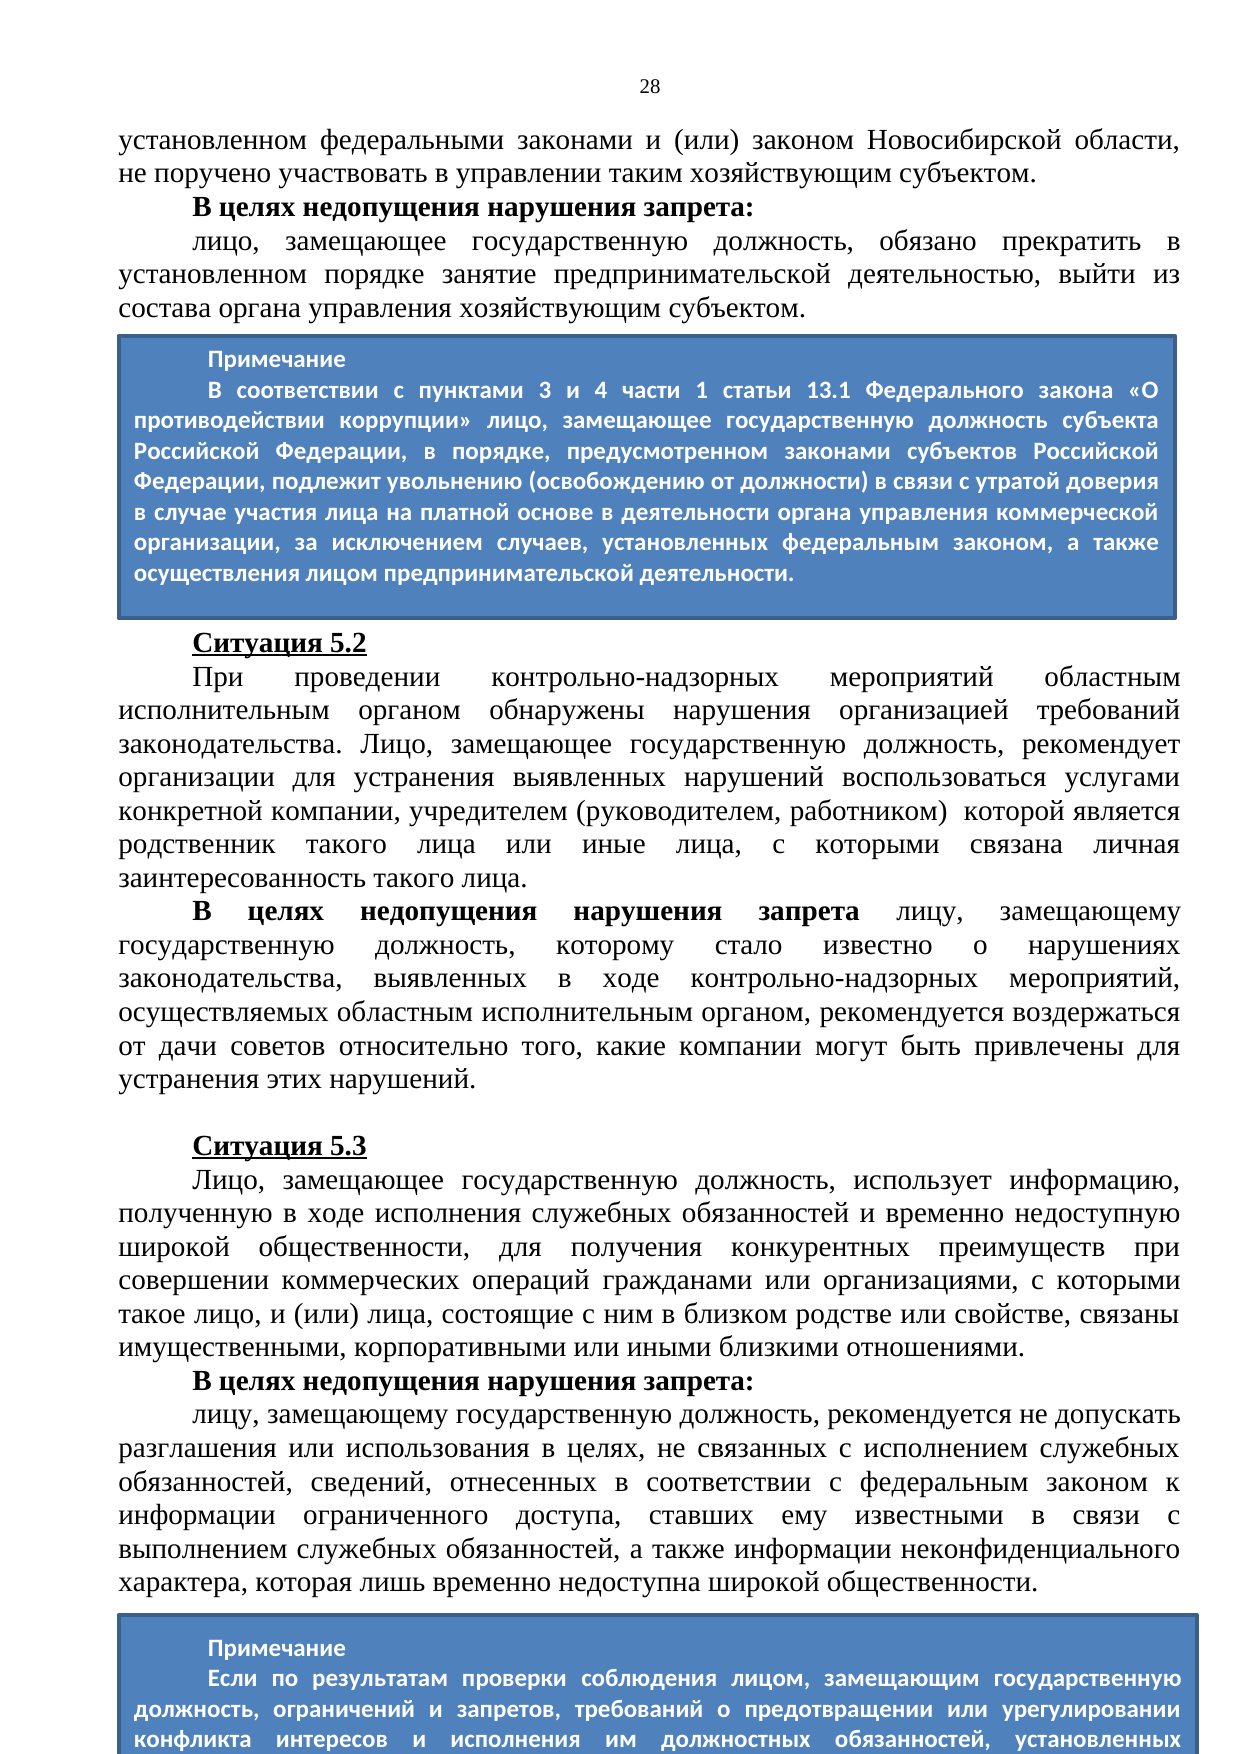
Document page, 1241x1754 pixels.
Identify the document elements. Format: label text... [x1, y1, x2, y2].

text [118, 122, 1181, 189]
text В целях недопущения нарушения запрета лицу, замещающему государственную должность, которому стало известно о нарушениях законодательства, выявленных в ходе контрольно-надзорных мероприятий, осуществляемых областным исполнительным органом, рекомендуется воздержаться от дачи советов относительно того, какие компании могут быть привлечены для устранения этих нарушений. [118, 893, 1181, 1095]
text В целях недопущения нарушения запрета: [118, 1363, 1181, 1397]
text лицу, замещающему государственную должность, рекомендуется не допускать разглашения или использования в целях, не связанных с исполнением служебных обязанностей, сведений, отнесенных в соответствии с федеральным законом к информации ограниченного доступа, ставших ему известными в связи с выполнением служебных обязанностей, а также информации неконфиденциального характера, которая лишь временно недоступна широкой общественности. [118, 1397, 1181, 1598]
text Ситуация 5.2 [118, 625, 1181, 659]
text лицо, замещающее государственную должность, обязано прекратить в установленном порядке занятие предпринимательской деятельностью, выйти из состава органа управления хозяйствующим субъектом. [118, 223, 1181, 323]
text Ситуация 5.3 [118, 1128, 1181, 1162]
text В целях недопущения нарушения запрета: [118, 189, 1181, 223]
text При проведении контрольно-надзорных мероприятий областным исполнительным органом обнаружены нарушения организацией требований законодательства. Лицо, замещающее государственную должность, рекомендует организации для устранения выявленных нарушений воспользоваться услугами конкретной компании, учредителем (руководителем, работником) которой является родственник такого лица или иные лица, с которыми связана личная заинтересованность такого лица. [118, 659, 1181, 893]
text Лицо, замещающее государственную должность, использует информацию, полученную в ходе исполнения служебных обязанностей и временно недоступную широкой общественности, для получения конкурентных преимуществ при совершении коммерческих операций гражданами или организациями, с которыми такое лицо, и (или) лица, состоящие с ним в близком родстве или свойстве, связаны имущественными, корпоративными или иными близкими отношениями. [118, 1162, 1181, 1363]
